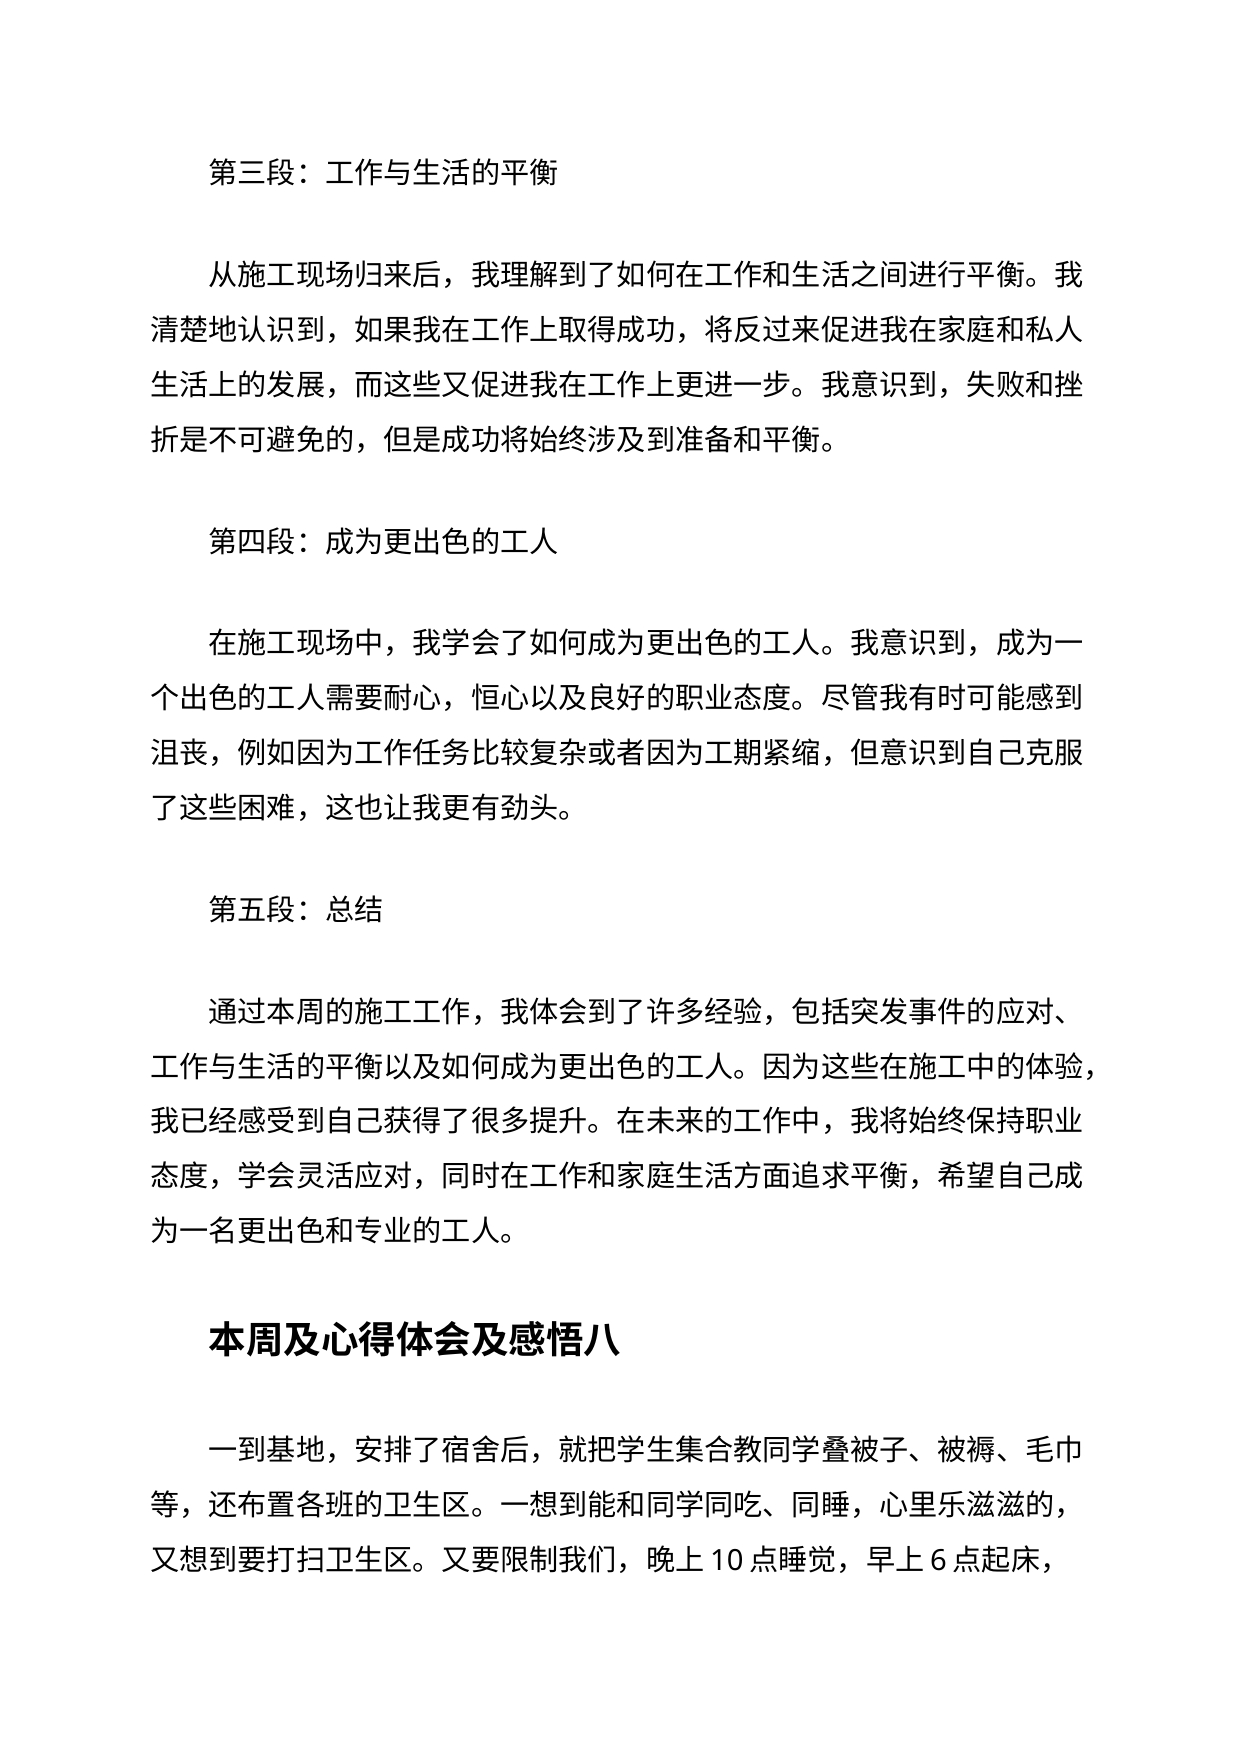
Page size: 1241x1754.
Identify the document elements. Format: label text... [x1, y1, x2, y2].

text 在施工现场中，我学会了如何成为更出色的工人。我意识到，成为一个出色的工人需要耐心，恒心以及良好的职业态度。尽管我有时可能感到沮丧，例如因为工作任务比较复杂或者因为工期紧缩，但意识到自己克服了这些困难，这也让我更有劲头。 [150, 620, 1090, 827]
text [150, 1427, 1090, 1579]
text 第五段：总结 [150, 886, 1090, 929]
text 从施工现场归来后，我理解到了如何在工作和生活之间进行平衡。我清楚地认识到，如果我在工作上取得成功，将反过来促进我在家庭和私人生活上的发展，而这些又促进我在工作上更进一步。我意识到，失败和挫折是不可避免的，但是成功将始终涉及到准备和平衡。 [150, 252, 1090, 459]
text 本周及心得体会及感悟八 [150, 1309, 1090, 1364]
text 第四段：成为更出色的工人 [150, 518, 1090, 561]
text 第三段：工作与生活的平衡 [150, 150, 1090, 192]
text 通过本周的施工工作，我体会到了许多经验，包括突发事件的应对、工作与生活的平衡以及如何成为更出色的工人。因为这些在施工中的体验，我已经感受到自己获得了很多提升。在未来的工作中，我将始终保持职业态度，学会灵活应对，同时在工作和家庭生活方面追求平衡，希望自己成为一名更出色和专业的工人。 [150, 988, 1090, 1250]
